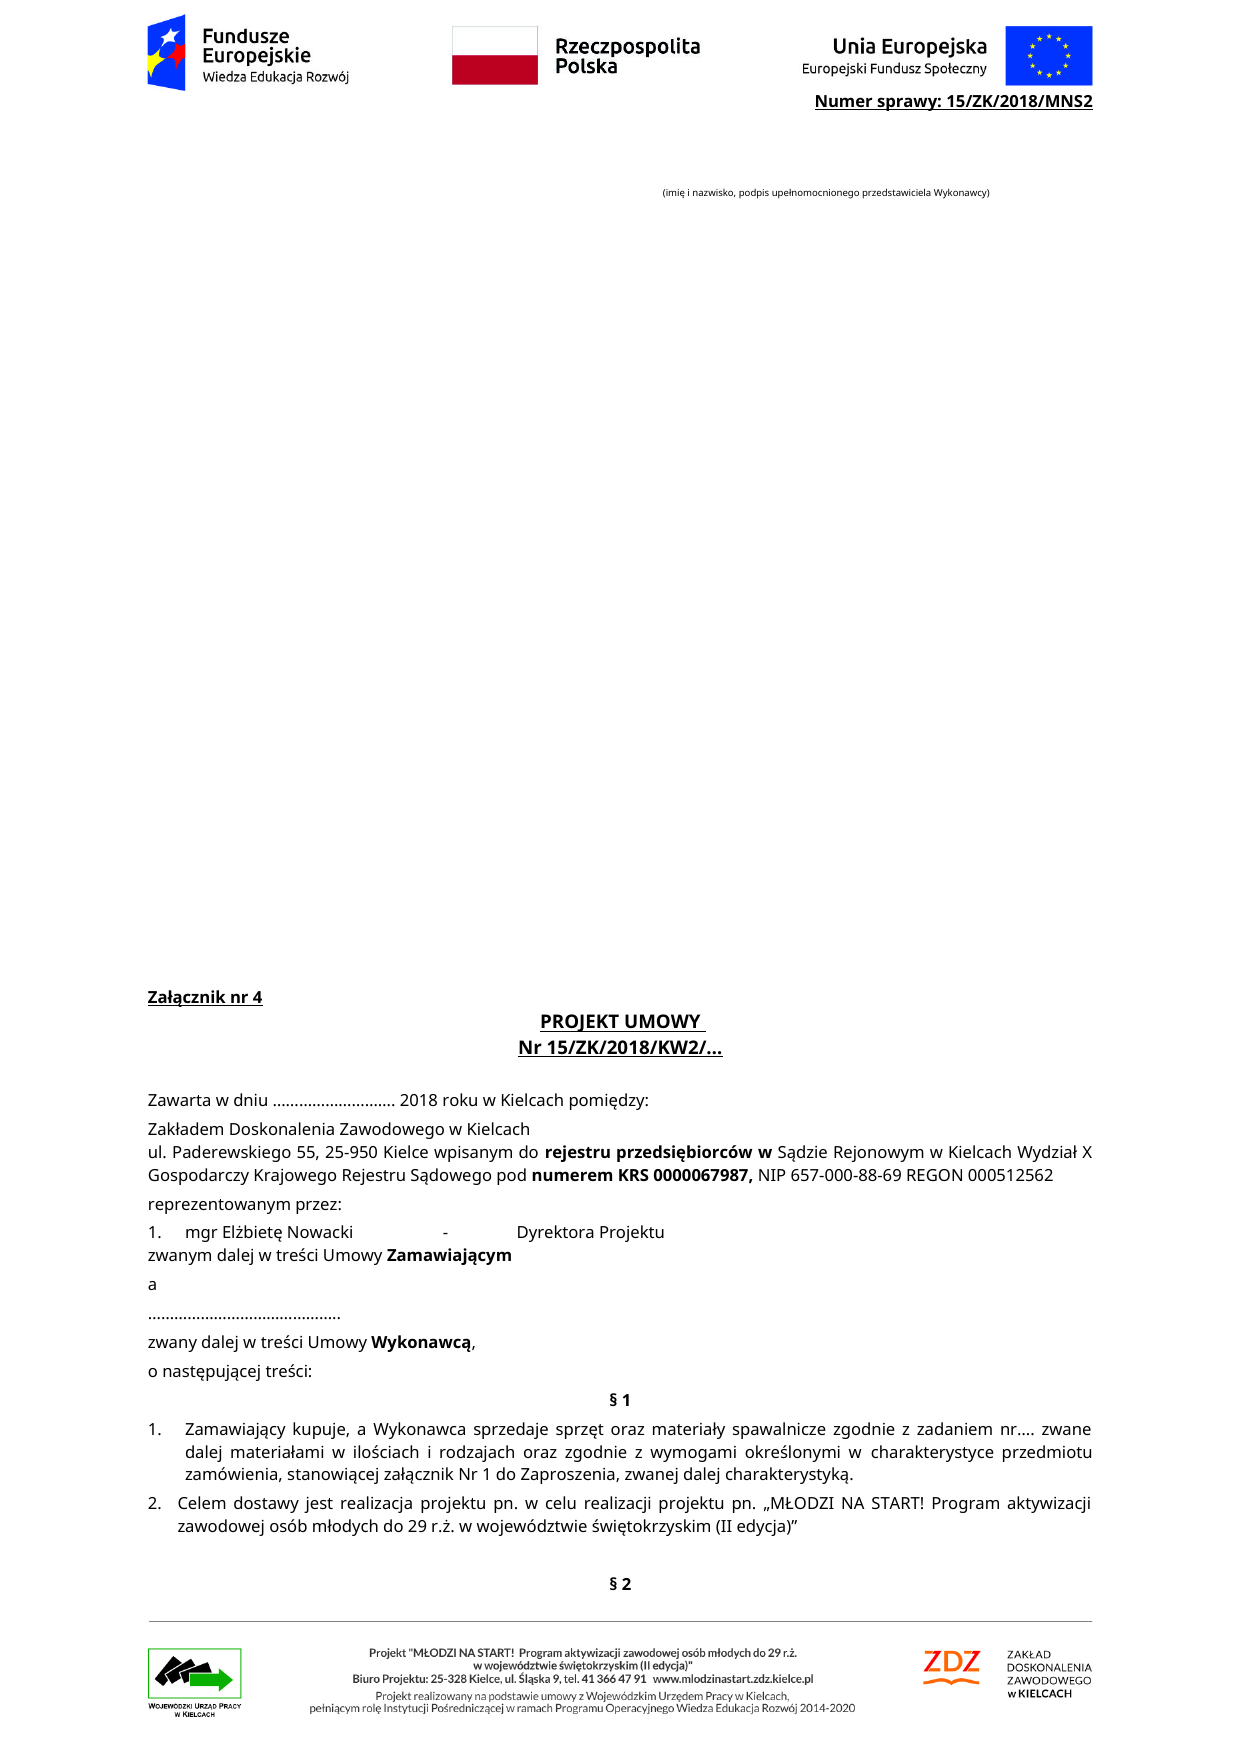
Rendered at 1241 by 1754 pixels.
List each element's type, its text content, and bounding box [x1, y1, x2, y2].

text a [148, 1273, 1093, 1295]
subtitle Zakładem Doskonalenia Zawodowego w Kielcach [148, 1118, 1093, 1140]
text reprezentowanym przez: [148, 1192, 1093, 1215]
text zwanym dalej w treści Umowy Zamawiającym [148, 1244, 1093, 1266]
text § 2 [148, 1572, 1093, 1595]
list mgr Elżbietę Nowacki - Dyrektora Projektu [148, 1221, 1093, 1244]
text o następującej treści: [148, 1359, 1087, 1382]
picture [147, 1619, 1093, 1754]
text Zawarta w dniu ………………………. 2018 roku w Kielcach pomiędzy: [148, 1089, 1093, 1111]
text § 1 [148, 1388, 1093, 1411]
text (imię i nazwisko, podpis upełnomocnionego przedstawiciela Wykonawcy) [560, 186, 1093, 209]
text zwany dalej w treści Umowy Wykonawcą, [148, 1331, 1087, 1353]
picture [147, 14, 1093, 91]
text …………………………………….. [148, 1302, 1093, 1324]
list Zamawiający kupuje, a Wykonawca sprzedaje sprzęt oraz materiały spawalnicze zgodnie z zadaniem nr…. zwane dalej materiałami w ilościach i rodzajach oraz zgodnie z wymogami określonymi w charakterystyce przedmiotu zamówienia, stanowiącej załącznik Nr 1 do Zaproszenia, zwanej dalej charakterystyką. [148, 1417, 1093, 1486]
text Załącznik nr 4 [148, 986, 1093, 1009]
title PROJEKT UMOWY [148, 1009, 1093, 1034]
text ul. Paderewskiego 55, 25-950 Kielce wpisanym do rejestru przedsiębiorców w Sądzie Rejonowym w Kielcach Wydział X Gospodarczy Krajowego Rejestru Sądowego pod numerem KRS 0000067987, NIP 657-000-88-69 REGON 000512562 [148, 1140, 1093, 1186]
list Celem dostawy jest realizacja projektu pn. w celu realizacji projektu pn. „MŁODZI NA START! Program aktywizacji zawodowej osób młodych do 29 r.ż. w województwie świętokrzyskim (II edycja)” [148, 1492, 1093, 1537]
text Nr 15/ZK/2018/KW2/… [148, 1034, 1093, 1060]
